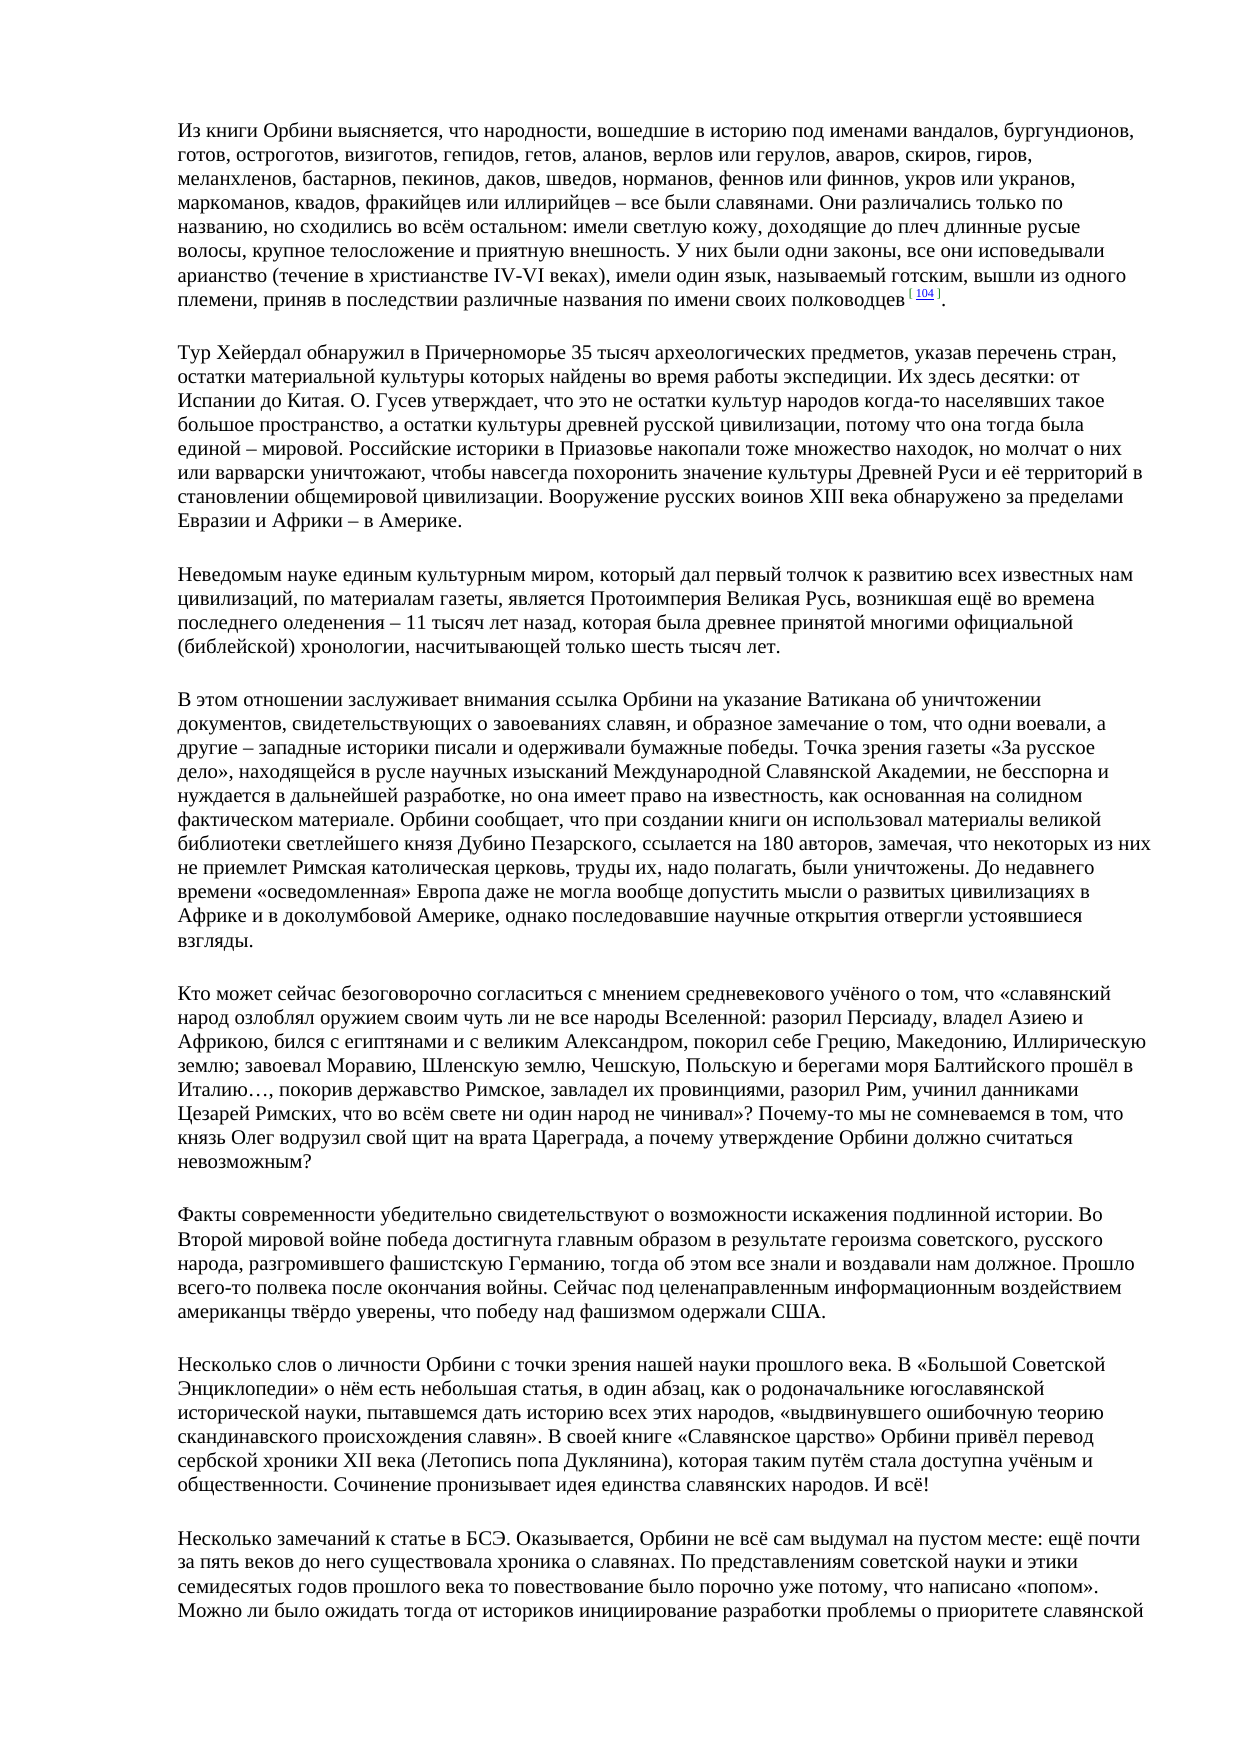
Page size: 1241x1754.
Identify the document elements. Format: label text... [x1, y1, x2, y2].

text Несколько слов о личности Орбини с точки зрения нашей науки прошлого века. В «Большой Советской Энциклопедии» о нём есть небольшая статья, в один абзац, как о родоначальнике югославянской исторической науки, пытавшемся дать историю всех этих народов, «выдвинувшего ошибочную теорию скандинавского происхождения славян». В своей книге «Славянское царство» Орбини привёл перевод сербской хроники XII века (Летопись попа Дуклянина), которая таким путём стала доступна учёным и общественности. Сочинение пронизывает идея единства славянских народов. И всё! [177, 1352, 1152, 1496]
text Тур Хейердал обнаружил в Причерноморье 35 тысяч археологических предметов, указав перечень стран, остатки материальной культуры которых найдены во время работы экспедиции. Их здесь десятки: от Испании до Китая. О. Гусев утверждает, что это не остатки культур народов когда-то населявших такое большое пространство, а остатки культуры древней русской цивилизации, потому что она тогда была единой – мировой. Российские историки в Приазовье накопали тоже множество находок, но молчат о них или варварски уничтожают, чтобы навсегда похоронить значение культуры Древней Руси и её территорий в становлении общемировой цивилизации. Вооружение русских воинов XIII века обнаружено за пределами Евразии и Африки – в Америке. [177, 340, 1152, 532]
text В этом отношении заслуживает внимания ссылка Орбини на указание Ватикана об уничтожении документов, свидетельствующих о завоеваниях славян, и образное замечание о том, что одни воевали, а другие – западные историки писали и одерживали бумажные победы. Точка зрения газеты «За русское дело», находящейся в русле научных изысканий Международной Славянской Академии, не бесспорна и нуждается в дальнейшей разработке, но она имеет право на известность, как основанная на солидном фактическом материале. Орбини сообщает, что при создании книги он использовал материалы великой библиотеки светлейшего князя Дубино Пезарского, ссылается на 180 авторов, замечая, что некоторых из них не приемлет Римская католическая церковь, труды их, надо полагать, были уничтожены. До недавнего времени «осведомленная» Европа даже не могла вообще допустить мысли о развитых цивилизациях в Африке и в доколумбовой Америке, однако последовавшие научные открытия отвергли устоявшиеся взгляды. [177, 687, 1152, 952]
text Кто может сейчас безоговорочно согласиться с мнением средневекового учёного о том, что «славянский народ озлоблял оружием своим чуть ли не все народы Вселенной: разорил Персиаду, владел Азиею и Африкою, бился с египтянами и с великим Александром, покорил себе Грецию, Македонию, Иллирическую землю; завоевал Моравию, Шленскую землю, Чешскую, Польскую и берегами моря Балтийского прошёл в Италию…, покорив державство Римское, завладел их провинциями, разорил Рим, учинил данниками Цезарей Римских, что во всём свете ни один народ не чинивал»? Почему-то мы не сомневаемся в том, что князь Олег водрузил свой щит на врата Цареграда, а почему утверждение Орбини должно считаться невозможным? [177, 981, 1152, 1173]
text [177, 1525, 1152, 1622]
text Факты современности убедительно свидетельствуют о возможности искажения подлинной истории. Во Второй мировой войне победа достигнута главным образом в результате героизма советского, русского народа, разгромившего фашистскую Германию, тогда об этом все знали и воздавали нам должное. Прошло всего-то полвека после окончания войны. Сейчас под целенаправленным информационным воздействием американцы твёрдо уверены, что победу над фашизмом одержали США. [177, 1202, 1152, 1323]
text Из книги Орбини выясняется, что народности, вошедшие в историю под именами вандалов, бургундионов, готов, остроготов, визиготов, гепидов, гетов, аланов, верлов или герулов, аваров, скиров, гиров, меланхленов, бастарнов, пекинов, даков, шведов, норманов, феннов или финнов, укров или укранов, маркоманов, квадов, фракийцев или иллирийцев – все были славянами. Они различались только по названию, но сходились во всём остальном: имели светлую кожу, доходящие до плеч длинные русые волосы, крупное телосложение и приятную внешность. У них были одни законы, все они исповедывали арианство (течение в христианстве IV-VI веках), имели один язык, называемый готским, вышли из одного племени, приняв в последствии различные названия по имени своих полководцев [ 104 ]. [177, 118, 1152, 311]
text Неведомым науке единым культурным миром, который дал первый толчок к развитию всех известных нам цивилизаций, по материалам газеты, является Протоимперия Великая Русь, возникшая ещё во времена последнего оледенения – 11 тысяч лет назад, которая была древнее принятой многими официальной (библейской) хронологии, насчитывающей только шесть тысяч лет. [177, 561, 1152, 658]
